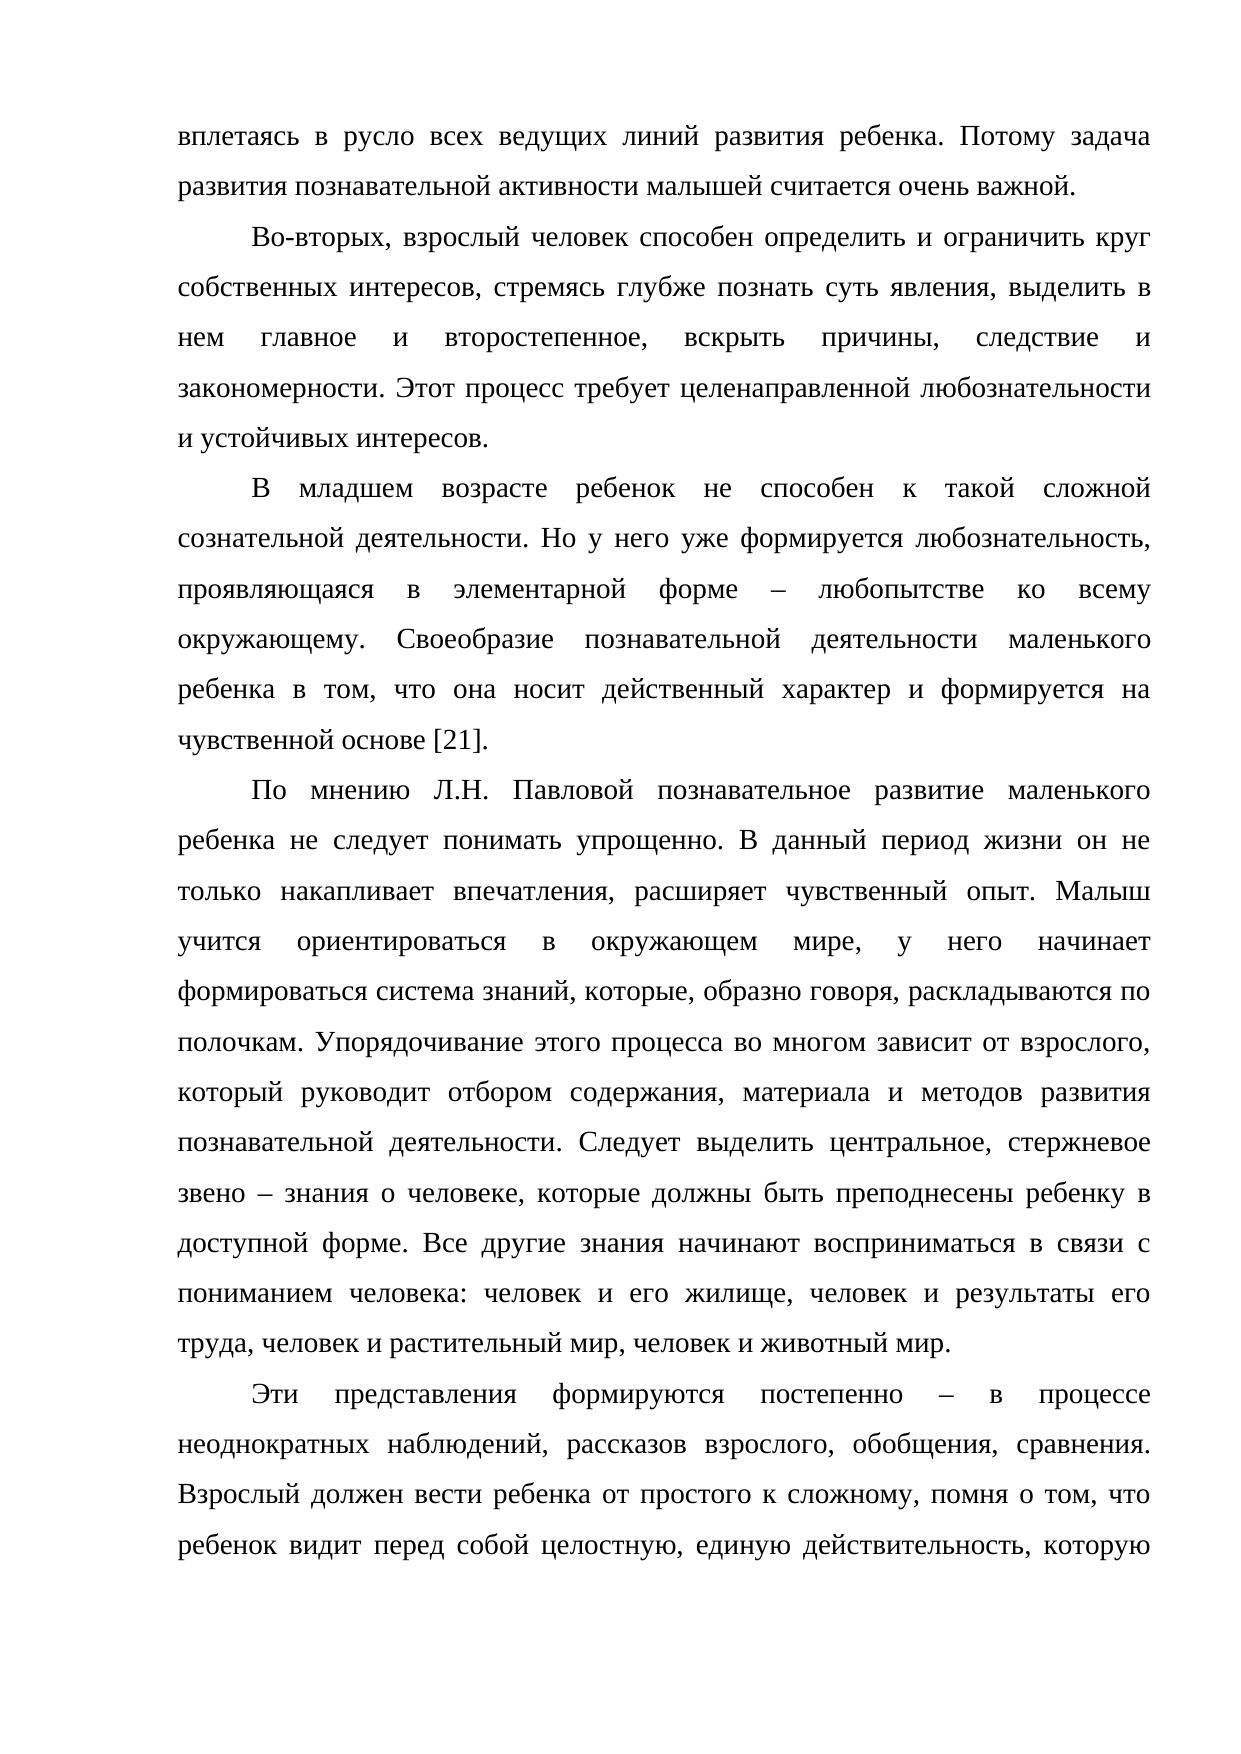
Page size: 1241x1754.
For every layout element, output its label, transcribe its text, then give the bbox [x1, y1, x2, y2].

text По мнению Л.Н. Павловой познавательное развитие маленького ребенка не следует понимать упрощенно. В данный период жизни он не только накапливает впечатления, расширяет чувственный опыт. Малыш учится ориентироваться в окружающем мире, у него начинает формироваться система знаний, которые, образно говоря, раскладываются по полочкам. Упорядочивание этого процесса во многом зависит от взрослого, который руководит отбором содержания, материала и методов развития познавательной деятельности. Следует выделить центральное, стержневое звено – знания о человеке, которые должны быть преподнесены ребенку в доступной форме. Все другие знания начинают восприниматься в связи с пониманием человека: человек и его жилище, человек и результаты его труда, человек и растительный мир, человек и животный мир. [177, 772, 1152, 1359]
text В младшем возрасте ребенок не способен к такой сложной сознательной деятельности. Но у него уже формируется любознательность, проявляющаяся в элементарной форме – любопытстве ко всему окружающему. Своеобразие познавательной деятельности маленького ребенка в том, что она носит действенный характер и формируется на чувственной основе [21]. [177, 470, 1152, 755]
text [177, 1376, 1152, 1560]
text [177, 118, 1152, 202]
text Во-вторых, взрослый человек способен определить и ограничить круг собственных интересов, стремясь глубже познать суть явления, выделить в нем главное и второстепенное, вскрыть причины, следствие и закономерности. Этот процесс требует целенаправленной любознательности и устойчивых интересов. [177, 219, 1152, 453]
